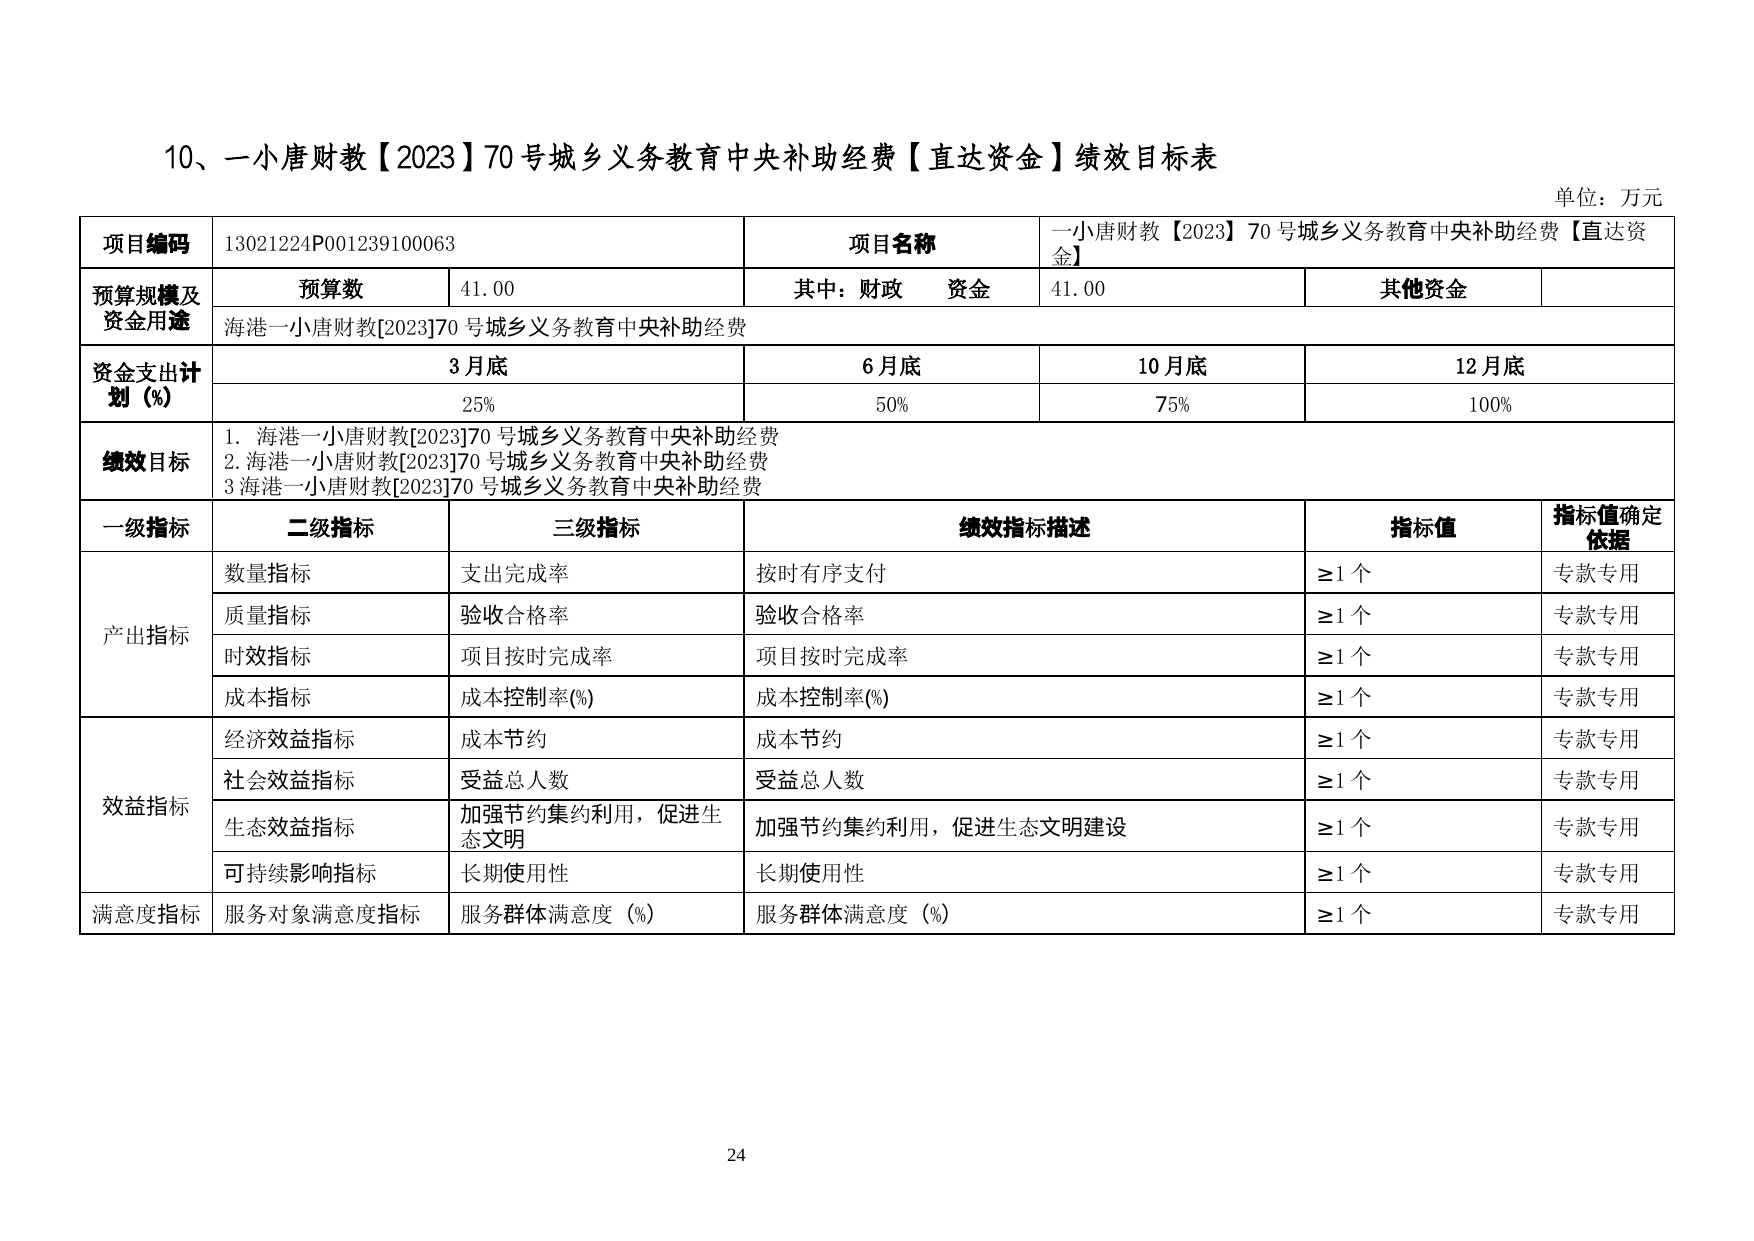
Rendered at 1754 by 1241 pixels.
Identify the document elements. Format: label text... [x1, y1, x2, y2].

table_cell 3月底 [213, 346, 743, 382]
table_cell 项目名称 [745, 217, 1039, 267]
table_cell 海港一小唐财教[2023]70号城乡义务教育中央补助经费 [213, 307, 1674, 344]
table_cell 按时有序支付 [745, 552, 1304, 592]
table_cell ≥1个 [1306, 594, 1541, 633]
table_cell 100% [1306, 384, 1674, 421]
table_cell 服务对象满意度指标 [213, 893, 448, 933]
table_cell 质量指标 [213, 594, 448, 633]
text 10、一小唐财教【2023】70号城乡义务教育中央补助经费【直达资金】绩效目标表 [106, 142, 1648, 174]
table_cell 专款专用 [1542, 552, 1674, 592]
table_cell 13021224P001239100063 [213, 217, 743, 267]
table_cell 加强节约集约利用，促进生态文明建设 [745, 801, 1304, 851]
table_cell 专款专用 [1542, 801, 1674, 851]
table_cell 10月底 [1040, 346, 1304, 382]
table_cell 经济效益指标 [213, 718, 448, 758]
table_cell 成本控制率(%) [745, 677, 1304, 716]
table_cell 绩效目标 [81, 423, 212, 497]
table_cell ≥1个 [1306, 552, 1541, 592]
table_cell 预算规模及资金用途 [81, 269, 212, 344]
table_cell 海港一小唐财教[2023]70号城乡义务教育中央补助经费 2.海港一小唐财教[2023]70号城乡义务教育中央补助经费 3海港一小唐财教[2023]70号城乡义务教育中央补助经费 [213, 423, 1674, 497]
table_cell 受益总人数 [450, 759, 743, 799]
table_cell 效益指标 [81, 718, 212, 892]
table_cell 成本节约 [745, 718, 1304, 758]
table_cell 75% [1040, 384, 1304, 421]
table_cell 专款专用 [1542, 635, 1674, 675]
table_cell 专款专用 [1542, 677, 1674, 716]
table_cell 50% [745, 384, 1039, 421]
table_cell 生态效益指标 [213, 801, 448, 851]
table_cell 社会效益指标 [213, 759, 448, 799]
table_cell 资金支出计划（%） [81, 346, 212, 421]
table_cell 成本指标 [213, 677, 448, 716]
table_cell ≥1个 [1306, 801, 1541, 851]
table_cell 12月底 [1306, 346, 1674, 382]
table_cell ≥1个 [1306, 635, 1541, 675]
table_cell ≥1个 [1306, 718, 1541, 758]
table_cell 专款专用 [1542, 893, 1674, 933]
table_cell 成本控制率(%) [450, 677, 743, 716]
table_cell 专款专用 [1542, 759, 1674, 799]
table_cell 支出完成率 [450, 552, 743, 592]
table_cell 成本节约 [450, 718, 743, 758]
table_header 指标值确定依据 [1542, 501, 1674, 551]
table_cell [1542, 269, 1674, 306]
table_cell 专款专用 [1542, 718, 1674, 758]
table_cell 一小唐财教【2023】70号城乡义务教育中央补助经费【直达资金】 [1040, 217, 1674, 267]
table_cell ≥1个 [1306, 852, 1541, 892]
table_cell 服务群体满意度（%） [450, 893, 743, 933]
table_cell 长期使用性 [450, 852, 743, 892]
table_header 绩效指标描述 [745, 501, 1304, 551]
table_cell 验收合格率 [745, 594, 1304, 633]
table_cell 6月底 [745, 346, 1039, 382]
table_cell ≥1个 [1306, 893, 1541, 933]
table_cell 专款专用 [1542, 594, 1674, 633]
table_cell 时效指标 [213, 635, 448, 675]
table_cell 41.00 [1040, 269, 1304, 306]
table_cell 项目按时完成率 [450, 635, 743, 675]
table_cell 其他资金 [1306, 269, 1541, 306]
table_cell 专款专用 [1542, 852, 1674, 892]
table_cell 其中：财政 资金 [745, 269, 1039, 306]
table_cell 可持续影响指标 [213, 852, 448, 892]
table_cell 受益总人数 [745, 759, 1304, 799]
table_header 三级指标 [450, 501, 743, 551]
table_cell 加强节约集约利用，促进生态文明 [450, 801, 743, 851]
table_header 指标值 [1306, 501, 1541, 551]
table_header 一级指标 [81, 501, 212, 551]
table_cell 长期使用性 [745, 852, 1304, 892]
table_header 单位：万元 [81, 176, 1674, 216]
table_cell 验收合格率 [450, 594, 743, 633]
table_cell ≥1个 [1306, 759, 1541, 799]
table_cell 41.00 [450, 269, 743, 306]
table_cell 满意度指标 [81, 893, 212, 933]
table_cell 产出指标 [81, 552, 212, 716]
table_cell 项目编码 [81, 217, 212, 267]
table_cell 项目按时完成率 [745, 635, 1304, 675]
table_cell 数量指标 [213, 552, 448, 592]
table_cell 25% [213, 384, 743, 421]
table_header 二级指标 [213, 501, 448, 551]
table_cell 服务群体满意度（%） [745, 893, 1304, 933]
table_cell 预算数 [213, 269, 448, 306]
table_cell ≥1个 [1306, 677, 1541, 716]
